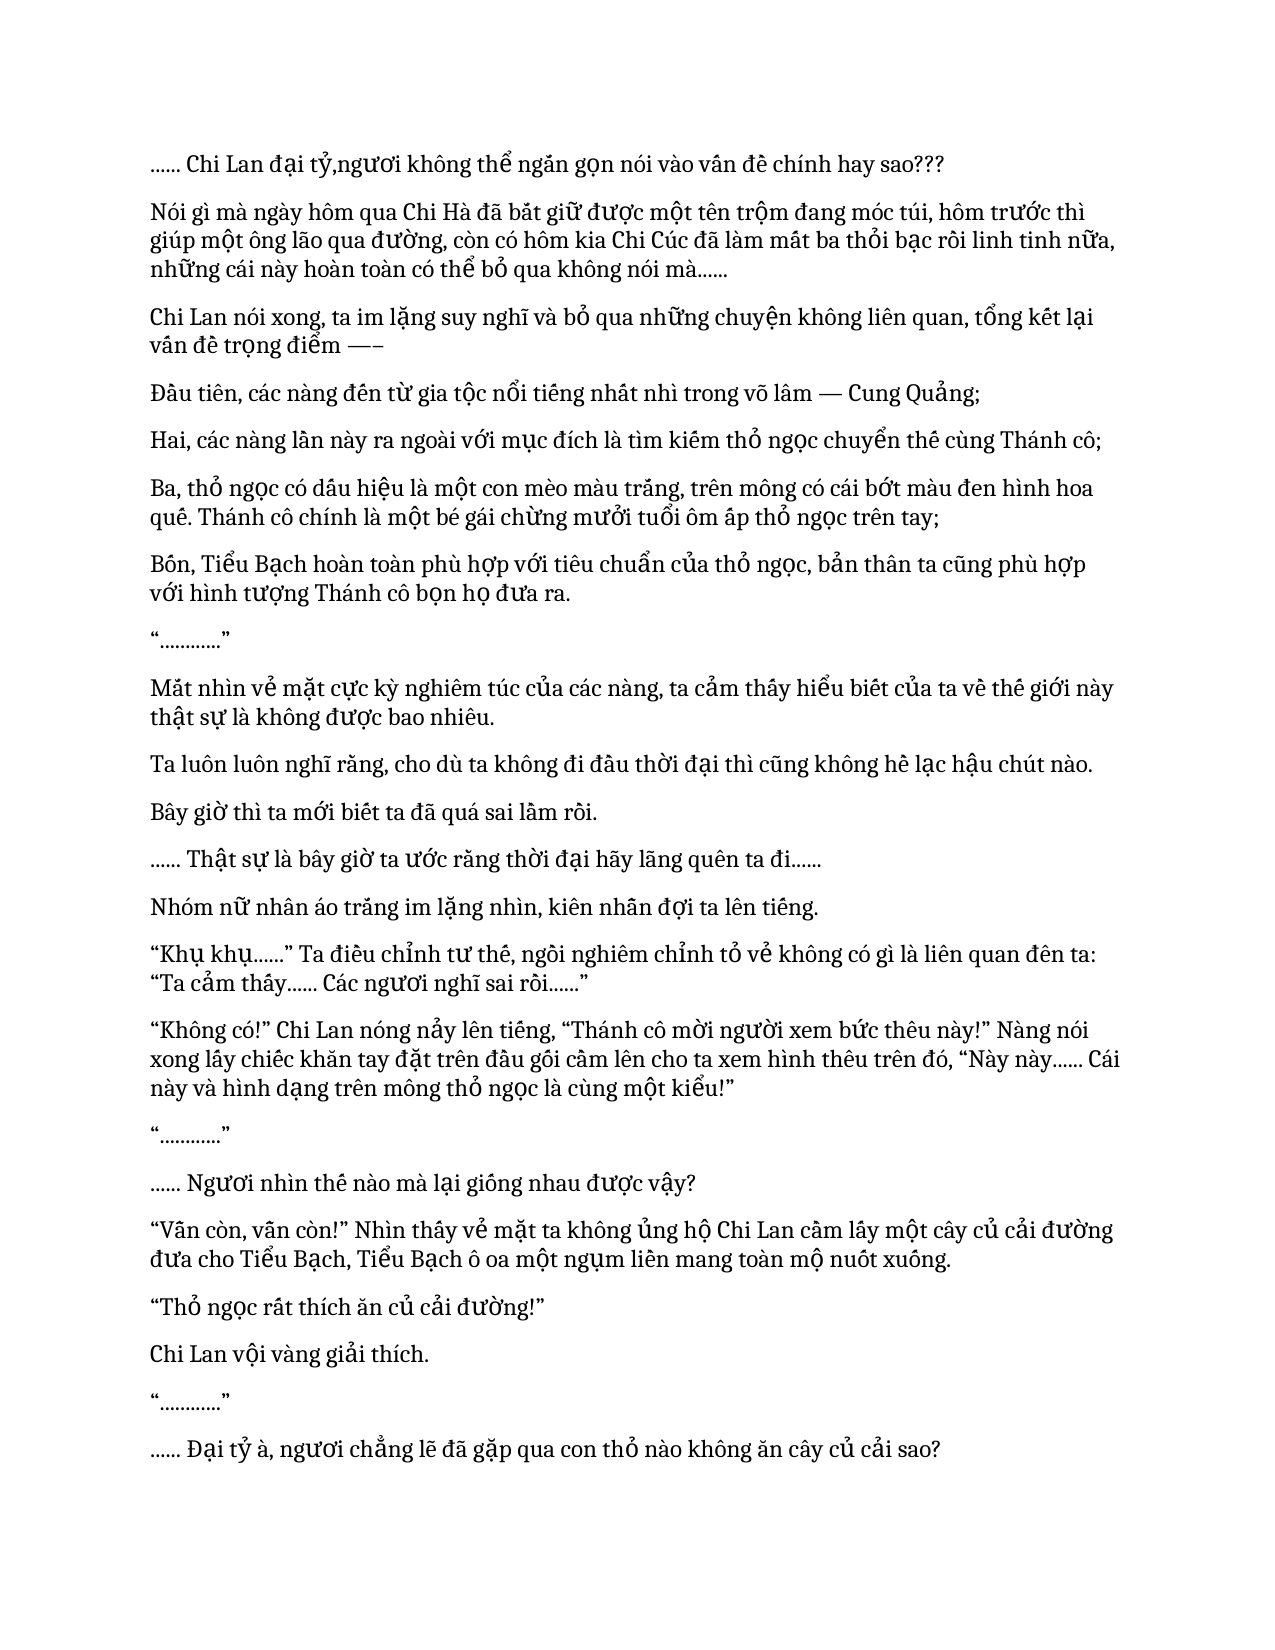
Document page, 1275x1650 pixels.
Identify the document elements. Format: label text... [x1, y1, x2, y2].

text ...... Đại tỷ à, ngươi chẳng lẽ đã gặp qua con thỏ nào không ăn cây củ cải sao? [150, 1435, 1125, 1464]
text ...... Ngươi nhìn thế nào mà lại giống nhau được vậy? [150, 1169, 1125, 1197]
text “Thỏ ngọc rất thích ăn củ cải đường!” [150, 1292, 1125, 1321]
text Hai, các nàng lần này ra ngoài với mục đích là tìm kiếm thỏ ngọc chuyển thế cùng Thánh cô; [150, 426, 1125, 455]
text “Vẫn còn, vẫn còn!” Nhìn thấy vẻ mặt ta không ủng hộ Chi Lan cầm lấy một cây củ cải đường đưa cho Tiểu Bạch, Tiểu Bạch ô oa một ngụm liền mang toàn mộ nuốt xuống. [150, 1216, 1125, 1274]
text Mắt nhìn vẻ mặt cực kỳ nghiêm túc của các nàng, ta cảm thấy hiểu biết của ta về thế giới này thật sự là không được bao nhiêu. [150, 674, 1125, 731]
text ...... Thật sự là bây giờ ta ước rằng thời đại hãy lãng quên ta đi...... [150, 845, 1125, 874]
text Nhóm nữ nhân áo trắng im lặng nhìn, kiên nhẫn đợi ta lên tiếng. [150, 892, 1125, 921]
text “............” [150, 1121, 1125, 1150]
text “Khụ khụ......” Ta điều chỉnh tư thế, ngồi nghiêm chỉnh tỏ vẻ không có gì là liên quan đên ta: “Ta cảm thấy...... Các ngươi nghĩ sai rồi......” [150, 940, 1125, 997]
text Bốn, Tiểu Bạch hoàn toàn phù hợp với tiêu chuẩn của thỏ ngọc, bản thân ta cũng phù hợp với hình tượng Thánh cô bọn họ đưa ra. [150, 550, 1125, 607]
text Chi Lan nói xong, ta im lặng suy nghĩ và bỏ qua những chuyện không liên quan, tổng kết lại vấn đề trọng điểm —– [150, 302, 1125, 360]
text Nói gì mà ngày hôm qua Chi Hà đã bắt giữ được một tên trộm đang móc túi, hôm trước thì giúp một ông lão qua đường, còn có hôm kia Chi Cúc đã làm mất ba thỏi bạc rồi linh tinh nữa, những cái này hoàn toàn có thể bỏ qua không nói mà...... [150, 197, 1125, 284]
text “Không có!” Chi Lan nóng nảy lên tiếng, “Thánh cô mời người xem bức thêu này!” Nàng nói xong lấy chiếc khăn tay đặt trên đầu gối cầm lên cho ta xem hình thêu trên đó, “Này này...... Cái này và hình dạng trên mông thỏ ngọc là cùng một kiểu!” [150, 1016, 1125, 1102]
text Chi Lan vội vàng giải thích. [150, 1340, 1125, 1369]
text Bây giờ thì ta mới biết ta đã quá sai lầm rồi. [150, 797, 1125, 826]
text “............” [150, 1387, 1125, 1416]
text Ta luôn luôn nghĩ rằng, cho dù ta không đi đầu thời đại thì cũng không hề lạc hậu chút nào. [150, 750, 1125, 779]
text “............” [150, 626, 1125, 655]
text ...... Chi Lan đại tỷ,ngươi không thể ngắn gọn nói vào vấn đề chính hay sao??? [150, 150, 1125, 179]
text Đầu tiên, các nàng đến từ gia tộc nổi tiếng nhất nhì trong võ lâm — Cung Quảng; [150, 379, 1125, 407]
text Ba, thỏ ngọc có dấu hiệu là một con mèo màu trắng, trên mông có cái bớt màu đen hình hoa quế. Thánh cô chính là một bé gái chừng mưởi tuổi ôm ấp thỏ ngọc trên tay; [150, 474, 1125, 531]
